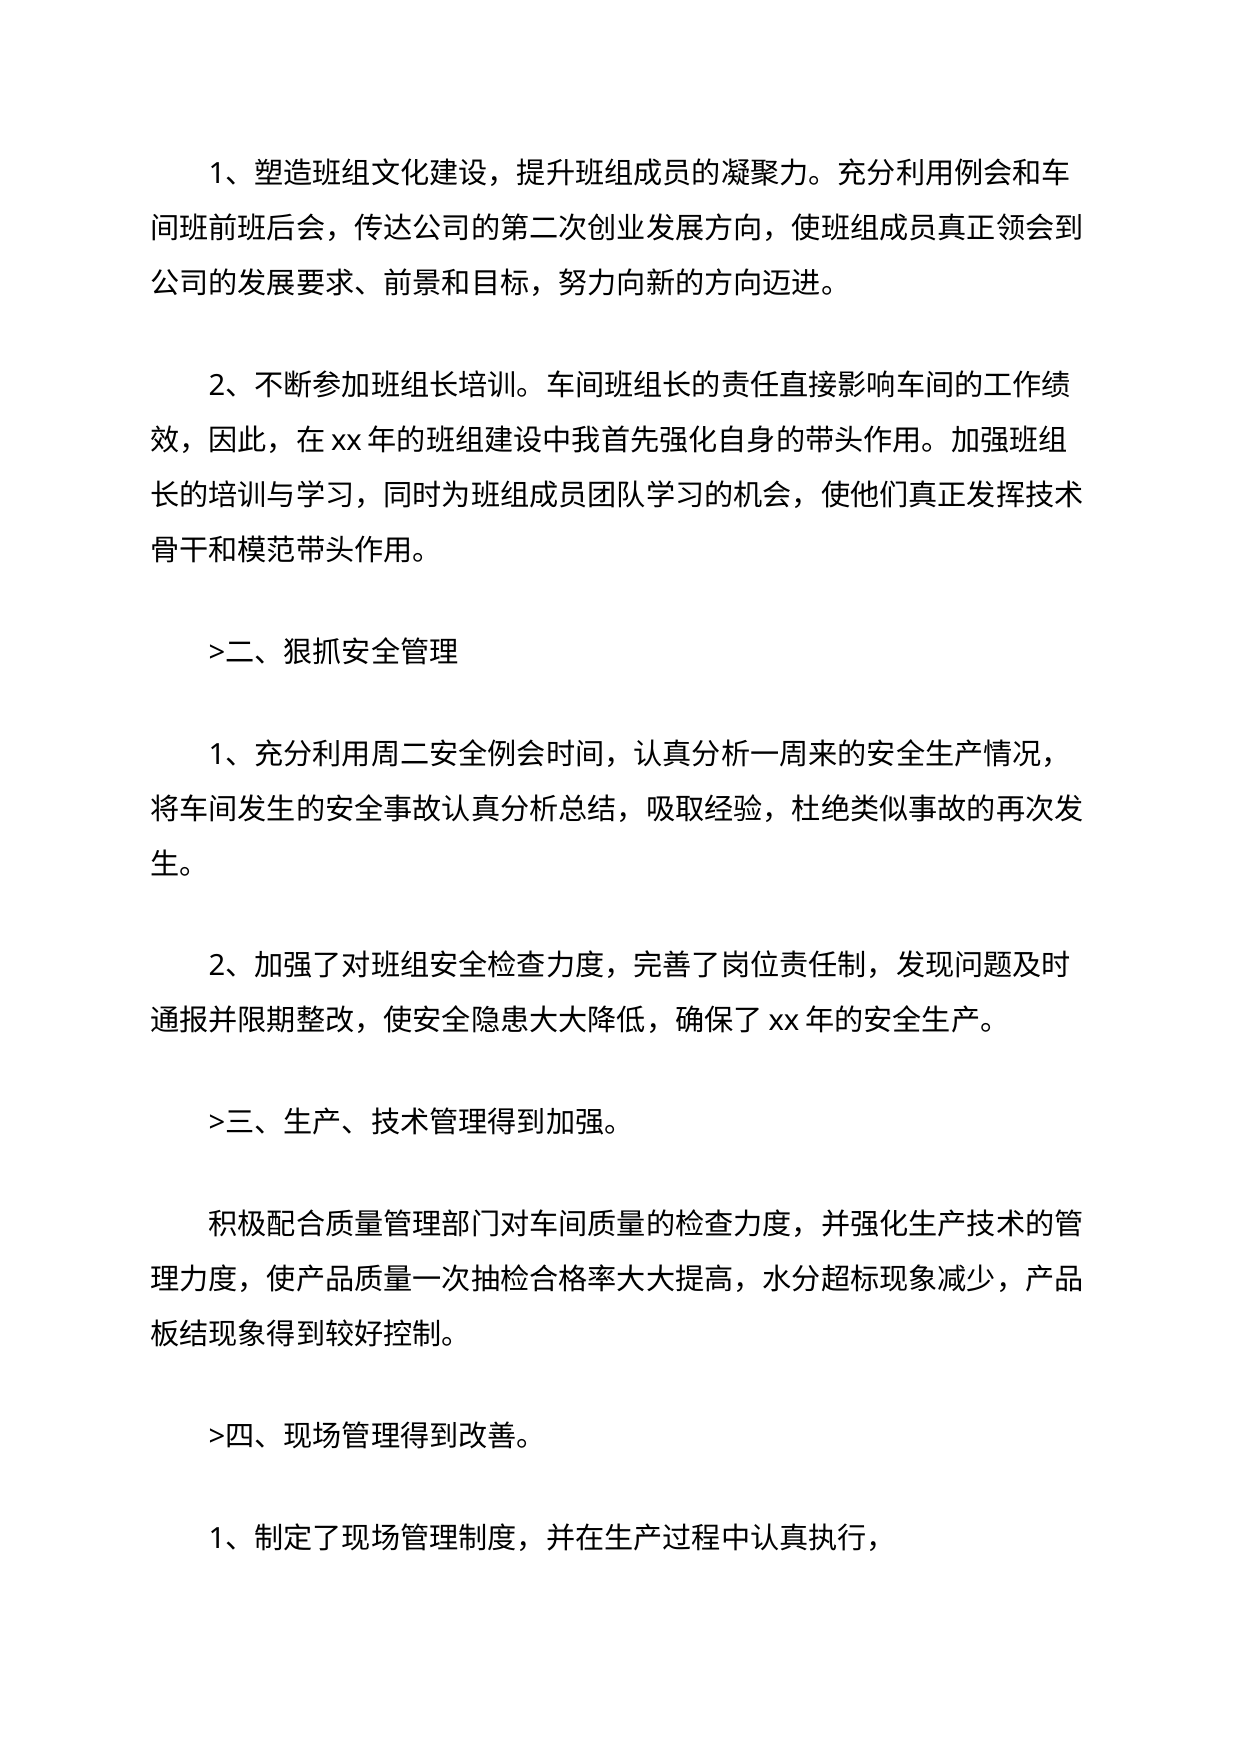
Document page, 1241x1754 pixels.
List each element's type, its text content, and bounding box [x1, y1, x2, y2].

text >四、现场管理得到改善。 [150, 1412, 1090, 1455]
text >二、狠抓安全管理 [150, 628, 1090, 671]
text 2、不断参加班组长培训。车间班组长的责任直接影响车间的工作绩效，因此，在xx年的班组建设中我首先强化自身的带头作用。加强班组长的培训与学习，同时为班组成员团队学习的机会，使他们真正发挥技术骨干和模范带头作用。 [150, 362, 1090, 569]
text 积极配合质量管理部门对车间质量的检查力度，并强化生产技术的管理力度，使产品质量一次抽检合格率大大提高，水分超标现象减少，产品板结现象得到较好控制。 [150, 1201, 1090, 1353]
text 1、充分利用周二安全例会时间，认真分析一周来的安全生产情况，将车间发生的安全事故认真分析总结，吸取经验，杜绝类似事故的再次发生。 [150, 730, 1090, 882]
text 1、塑造班组文化建设，提升班组成员的凝聚力。充分利用例会和车间班前班后会，传达公司的第二次创业发展方向，使班组成员真正领会到公司的发展要求、前景和目标，努力向新的方向迈进。 [150, 150, 1090, 302]
text >三、生产、技术管理得到加强。 [150, 1099, 1090, 1141]
text 2、加强了对班组安全检查力度，完善了岗位责任制，发现问题及时通报并限期整改，使安全隐患大大降低，确保了xx年的安全生产。 [150, 942, 1090, 1039]
text 1、制定了现场管理制度，并在生产过程中认真执行， [150, 1514, 1090, 1557]
